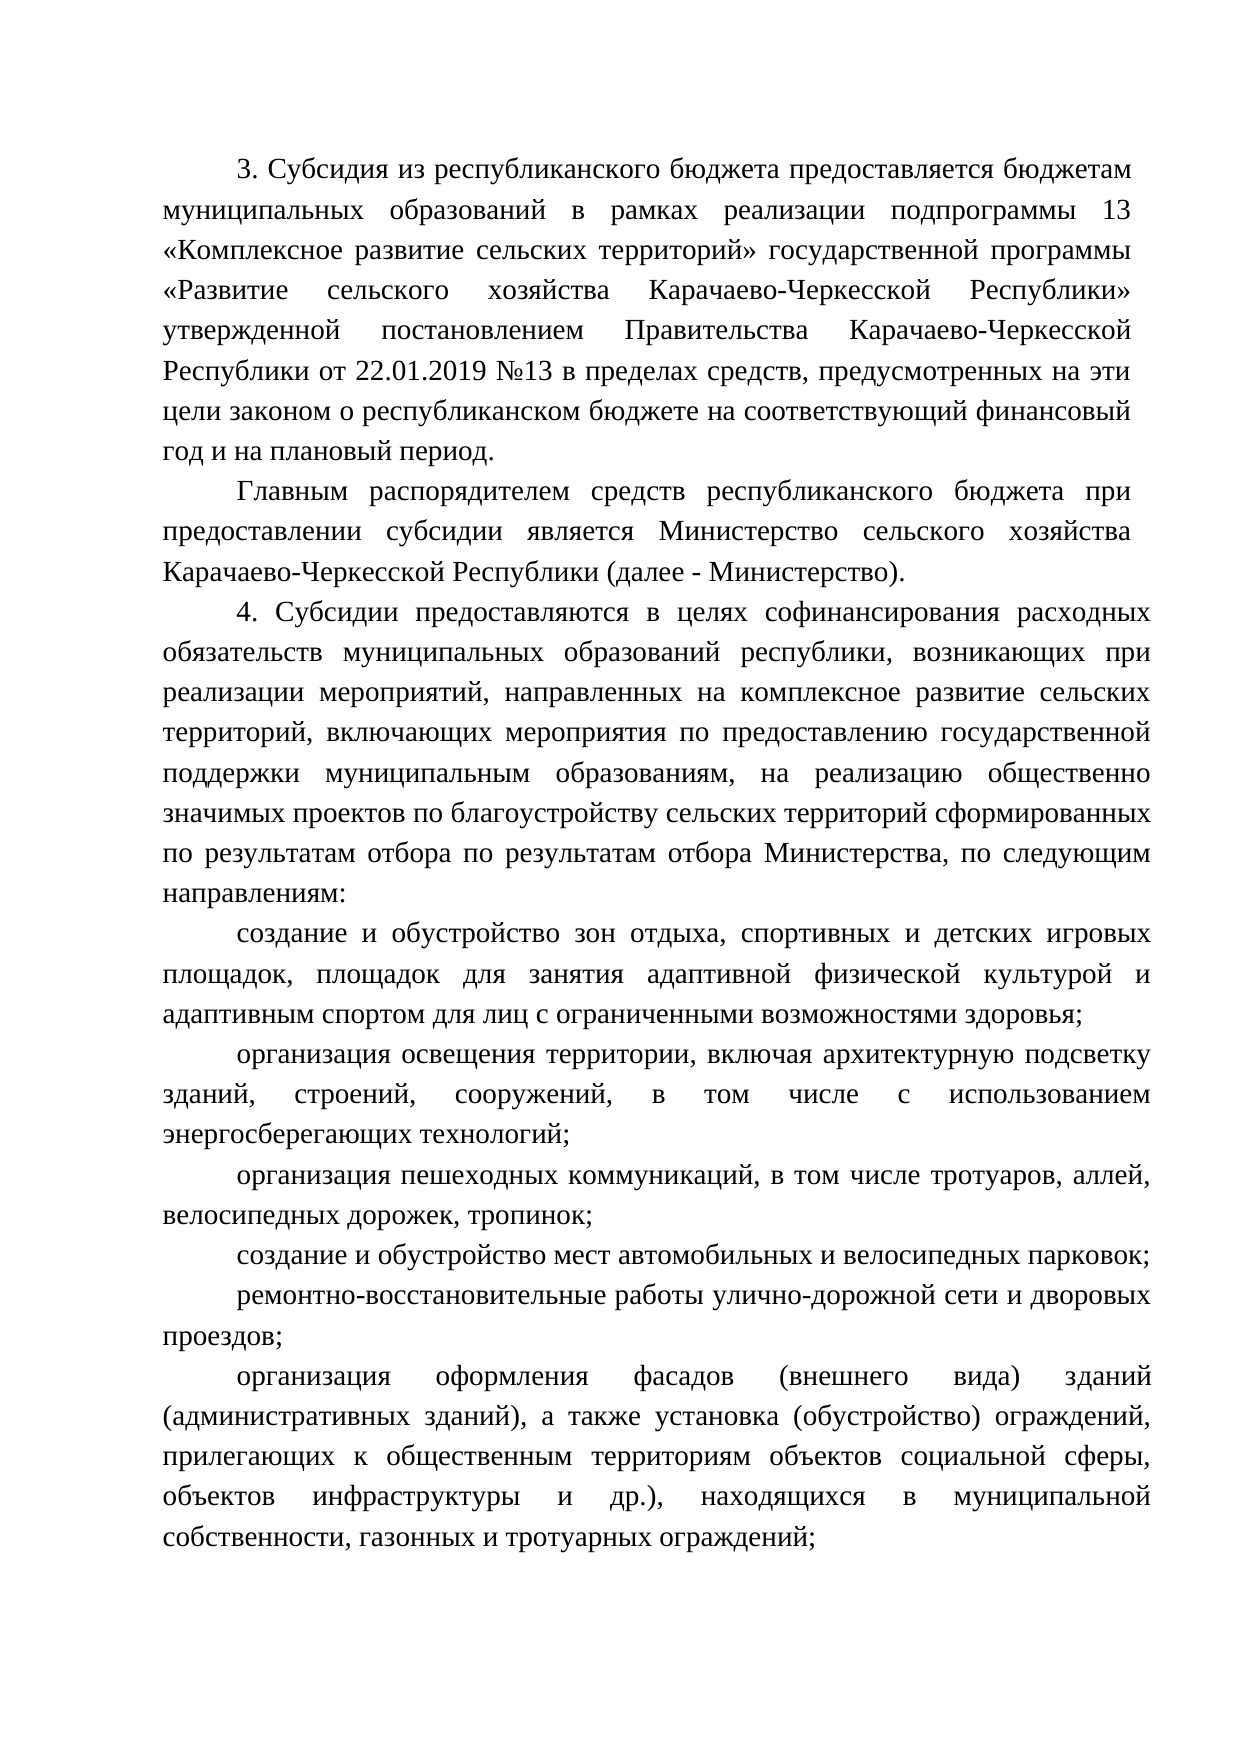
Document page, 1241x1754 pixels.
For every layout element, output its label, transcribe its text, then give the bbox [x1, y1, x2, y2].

text ремонтно-восстановительные работы улично-дорожной сети и дворовых проездов; [162, 1277, 1152, 1351]
text организация пешеходных коммуникаций, в том числе тротуаров, аллей, велосипедных дорожек, тропинок; [162, 1157, 1152, 1231]
text организация освещения территории, включая архитектурную подсветку зданий, строений, сооружений, в том числе с использованием энергосберегающих технологий; [162, 1036, 1152, 1150]
text создание и обустройство мест автомобильных и велосипедных парковок; [162, 1237, 1152, 1271]
text Главным распорядителем средств республиканского бюджета при предоставлении субсидии является Министерство сельского хозяйства Карачаево-Черкесской Республики (далее - Министерство). [162, 473, 1132, 587]
text организация оформления фасадов (внешнего вида) зданий (административных зданий), а также установка (обустройство) ограждений, прилегающих к общественным территориям объектов социальной сферы, объектов инфраструктуры и др.), находящихся в муниципальной собственности, газонных и тротуарных ограждений; [162, 1358, 1152, 1552]
text 3. Субсидия из республиканского бюджета предоставляется бюджетам муниципальных образований в рамках реализации подпрограммы 13 «Комплексное развитие сельских территорий» государственной программы «Развитие сельского хозяйства Карачаево-Черкесской Республики» утвержденной постановлением Правительства Карачаево-Черкесской Республики от 22.01.2019 №13 в пределах средств, предусмотренных на эти цели законом о республиканском бюджете на соответствующий финансовый год и на плановый период. [162, 152, 1132, 467]
text 4. Субсидии предоставляются в целях софинансирования расходных обязательств муниципальных образований республики, возникающих при реализации мероприятий, направленных на комплексное развитие сельских территорий, включающих мероприятия по предоставлению государственной поддержки муниципальным образованиям, на реализацию общественно значимых проектов по благоустройству сельских территорий сформированных по результатам отбора по результатам отбора Министерства, по следующим направлениям: [162, 594, 1152, 909]
text создание и обустройство зон отдыха, спортивных и детских игровых площадок, площадок для занятия адаптивной физической культурой и адаптивным спортом для лиц с ограниченными возможностями здоровья; [162, 916, 1152, 1029]
